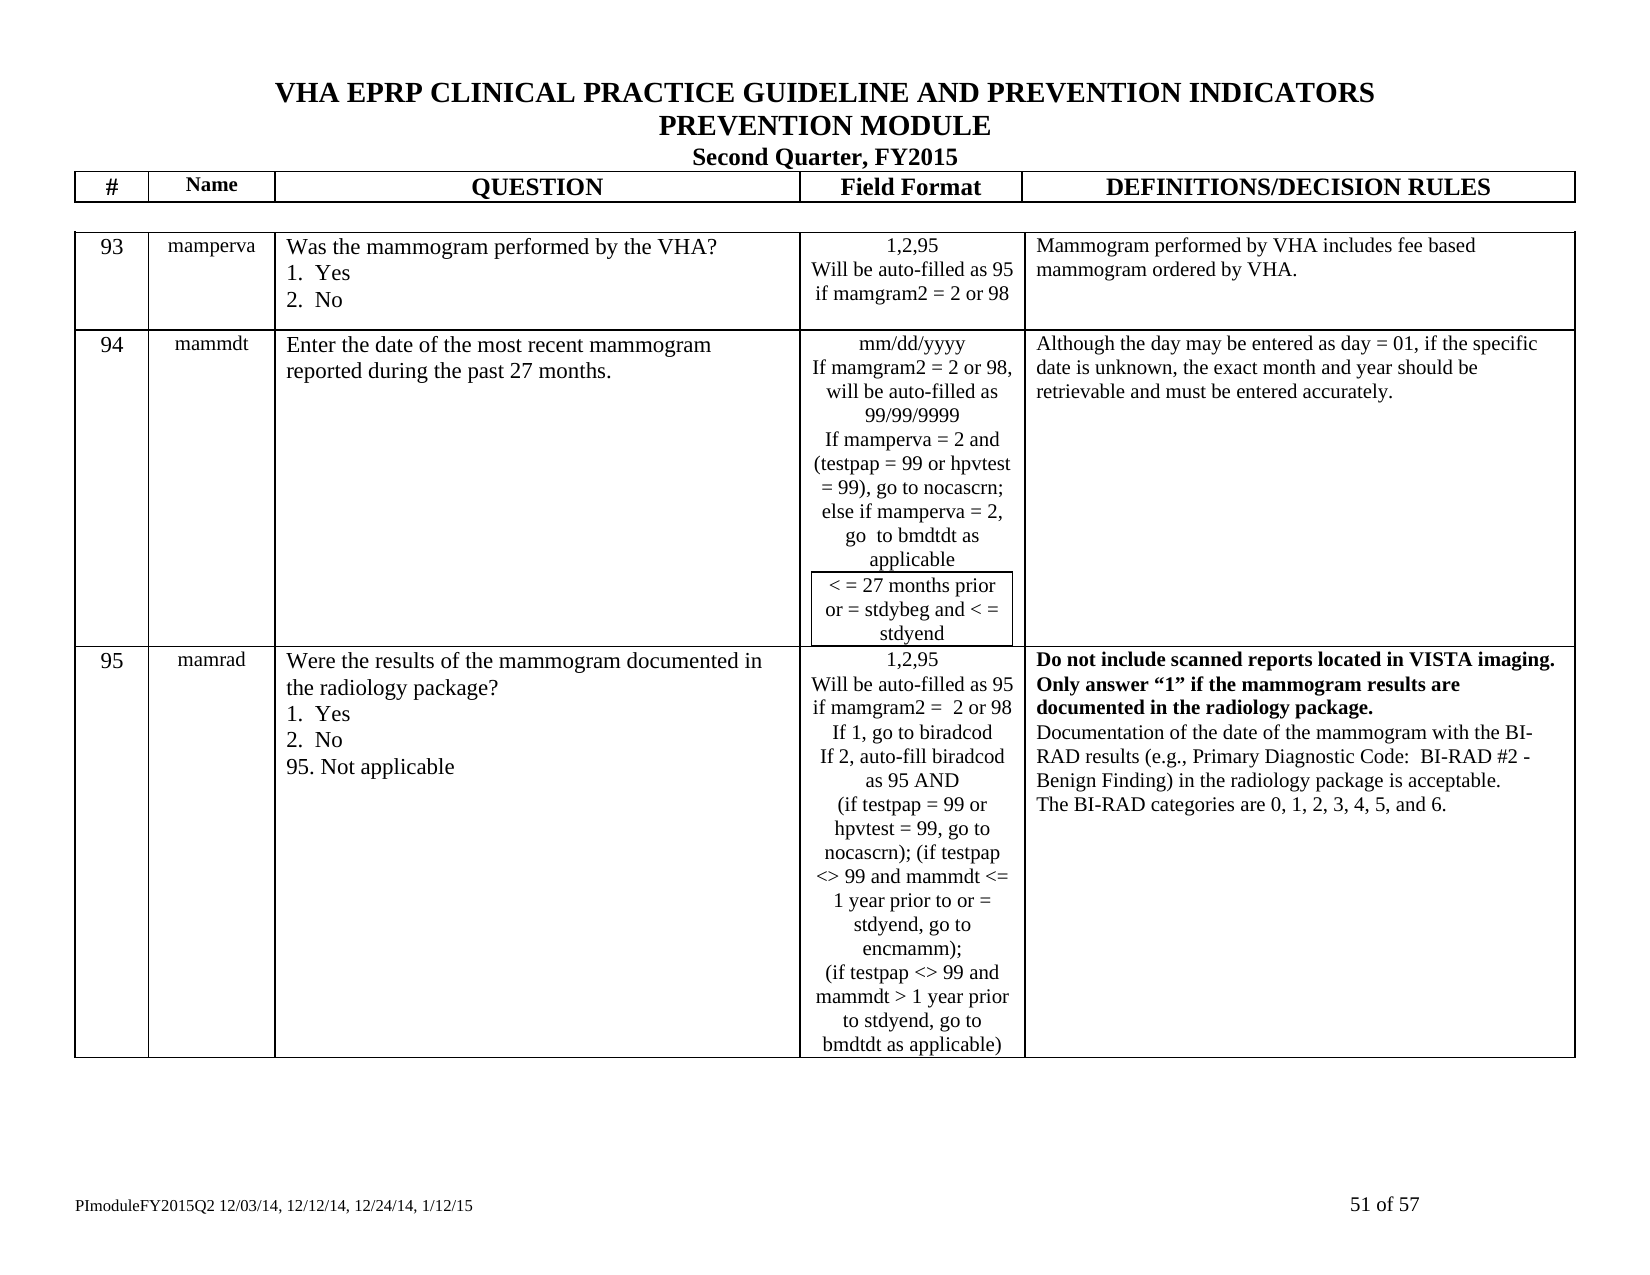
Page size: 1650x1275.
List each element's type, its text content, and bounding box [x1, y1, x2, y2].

table_cell 95 [76, 647, 148, 1056]
table_cell 94 [76, 331, 148, 646]
table_cell mamrad [149, 647, 274, 1056]
table_cell mammdt [149, 331, 274, 646]
table_cell Were the results of the mammogram documented in the radiology package? 1. Yes 2. No 95. Not applicable [276, 647, 799, 1056]
table_cell Was the mammogram performed by the VHA? 1. Yes 2. No [276, 233, 799, 329]
table_cell Enter the date of the most recent mammogram reported during the past 27 months. [276, 331, 799, 646]
table_cell 93 [76, 233, 148, 329]
table_cell mamperva [149, 233, 274, 329]
table_cell Do not include scanned reports located in VISTA imaging. Only answer “1” if the mammogram results are documented in the radiology package. Documentation of the date of the mammogram with the BI-RAD results (e.g., Primary Diagnostic Code: BI-RAD #2 - Benign Finding) in the radiology package is acceptable. The BI-RAD categories are 0, 1, 2, 3, 4, 5, and 6. [1026, 647, 1574, 1056]
table_cell Although the day may be entered as day = 01, if the specific date is unknown, the exact month and year should be retrievable and must be entered accurately. [1026, 331, 1574, 646]
table_cell Mammogram performed by VHA includes fee based mammogram ordered by VHA. [1026, 233, 1574, 329]
table_cell 1,2,95 Will be auto-filled as 95 if mamgram2 = 2 or 98 [801, 233, 1024, 329]
table_cell mm/dd/yyyy If mamgram2 = 2 or 98, will be auto-filled as 99/99/9999 If mamperva = 2 and (testpap = 99 or hpvtest = 99), go to nocascrn; else if mamperva = 2, go to bmdtdt as applicable [801, 331, 1024, 646]
table_cell 1,2,95 Will be auto-filled as 95 if mamgram2 = 2 or 98 If 1, go to biradcod If 2, auto-fill biradcod as 95 AND (if testpap = 99 or hpvtest = 99, go to nocascrn); (if testpap <> 99 and mammdt <= 1 year prior to or = stdyend, go to encmamm); (if testpap <> 99 and mammdt > 1 year prior to stdyend, go to bmdtdt as applicable) [801, 647, 1024, 1056]
